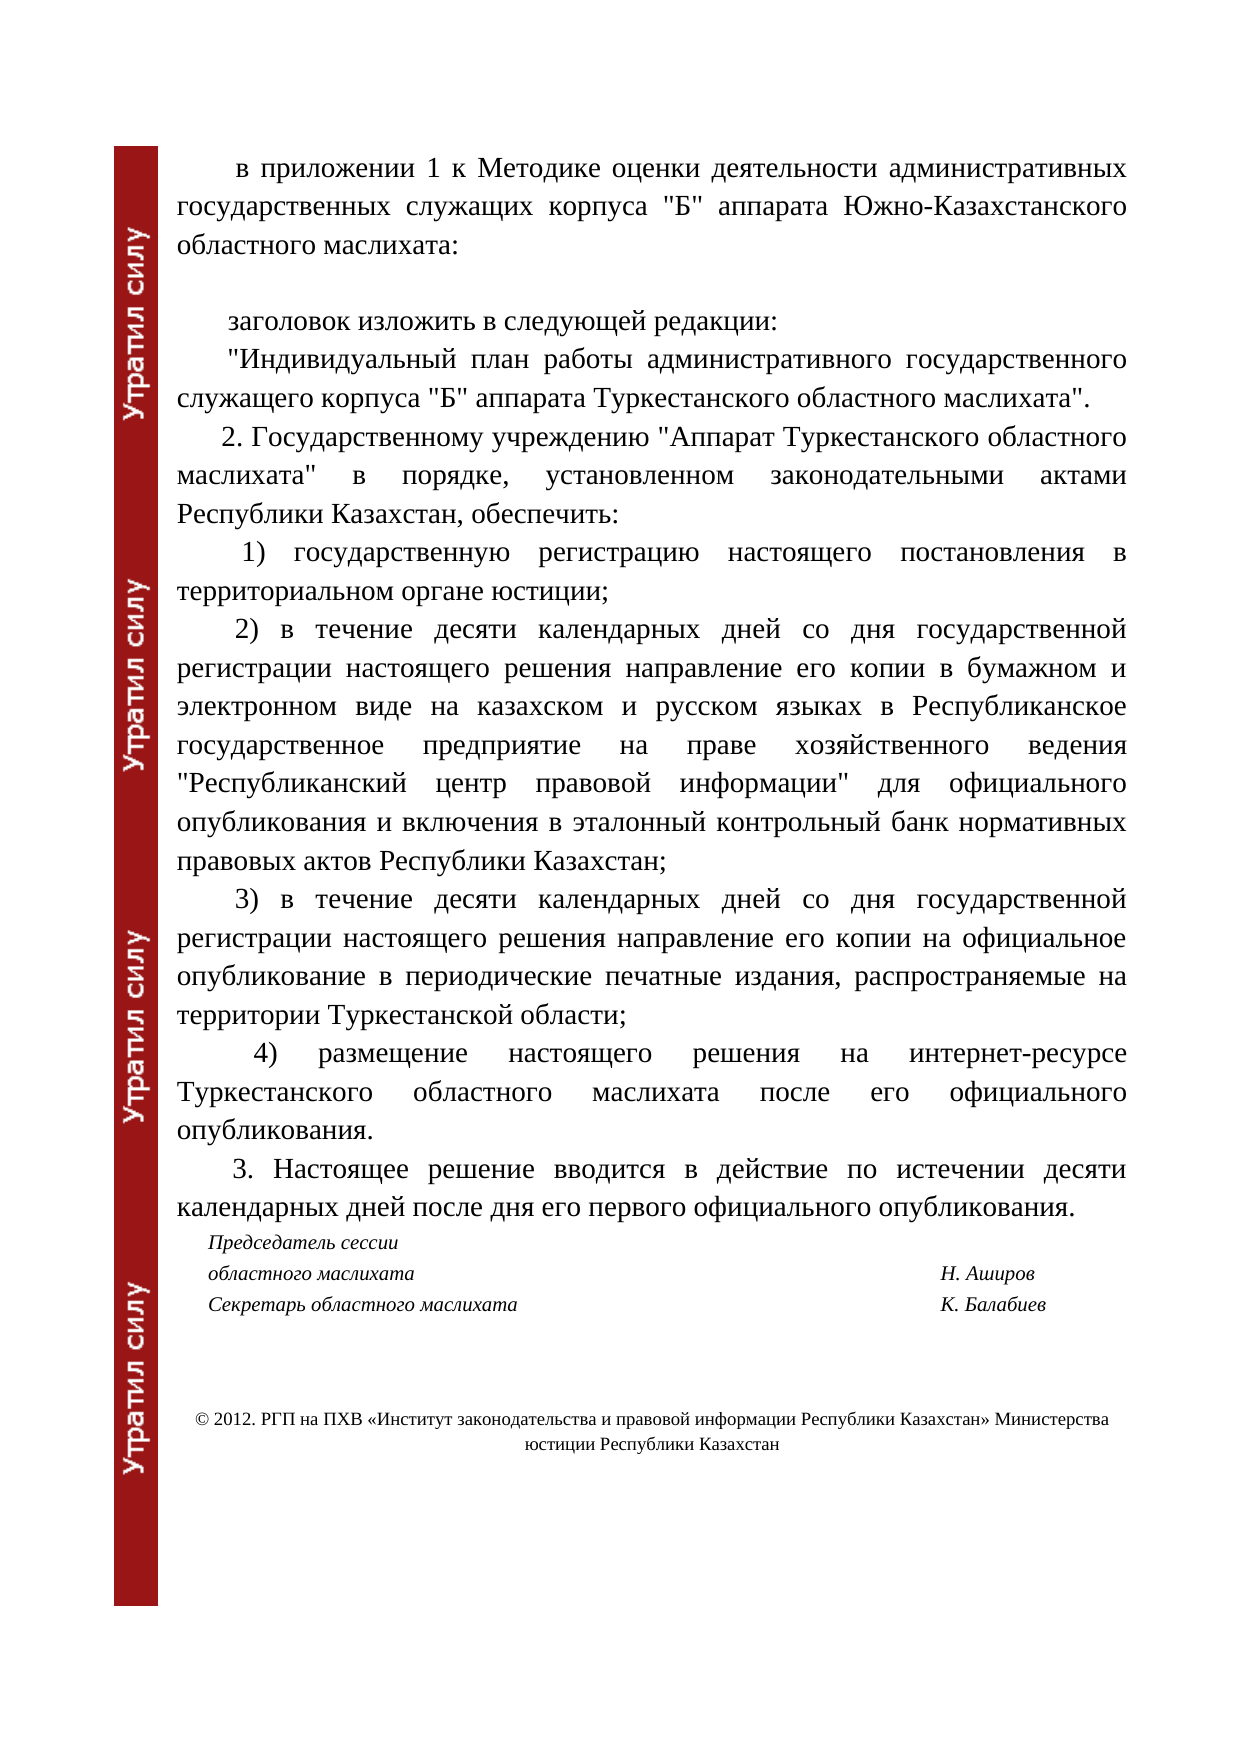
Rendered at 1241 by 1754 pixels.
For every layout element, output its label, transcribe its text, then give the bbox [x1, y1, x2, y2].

picture [114, 876, 158, 881]
table_cell К. Балабиев [939, 1290, 1240, 1321]
picture [114, 1030, 158, 1035]
picture [114, 1321, 158, 1408]
picture [114, 414, 158, 419]
picture [114, 337, 158, 342]
text 3) в течение десяти календарных дней со дня государственной регистрации настоящего решения направление его копии на официальное опубликование в периодические печатные издания, распространяемые на территории Туркестанской области; [112, 881, 1128, 1030]
table_cell Н. Аширов [939, 1259, 1240, 1290]
picture [114, 261, 158, 303]
text заголовок изложить в следующей редакции: [112, 303, 1128, 337]
picture [114, 1146, 158, 1151]
text 1) государственную регистрацию настоящего постановления в территориальном органе юстиции; [112, 534, 1128, 606]
picture [114, 146, 158, 150]
table_header Председатель сессии [101, 1228, 1240, 1259]
text 4) размещение настоящего решения на интернет-ресурсе Туркестанского областного маслихата после его официального опубликования. [112, 1035, 1128, 1146]
text "Индивидуальный план работы административного государственного служащего корпуса "Б" аппарата Туркестанского областного маслихата". [112, 342, 1128, 414]
picture [114, 1454, 158, 1606]
picture [114, 529, 158, 534]
text 2. Государственному учреждению "Аппарат Туркестанского областного маслихата" в порядке, установленном законодательными актами Республики Казахстан, обеспечить: [112, 419, 1128, 529]
table_cell Секретарь областного маслихата [101, 1290, 939, 1321]
table_cell областного маслихата [101, 1259, 939, 1290]
text 2) в течение десяти календарных дней со дня государственной регистрации настоящего решения направление его копии в бумажном и электронном виде на казахском и русском языках в Республиканское государственное предприятие на праве хозяйственного ведения "Республиканский центр правовой информации" для официального опубликования и включения в эталонный контрольный банк нормативных правовых актов Республики Казахстан; [112, 611, 1128, 876]
text © 2012. РГП на ПХВ «Институт законодательства и правовой информации Республики Казахстан» Министерства юстиции Республики Казахстан [112, 1408, 1128, 1454]
text в приложении 1 к Методике оценки деятельности административных государственных служащих корпуса "Б" аппарата Южно-Казахстанского областного маслихата: [112, 150, 1128, 261]
picture [114, 1223, 158, 1228]
picture [114, 606, 158, 611]
text 3. Настоящее решение вводится в действие по истечении десяти календарных дней после дня его первого официального опубликования. [112, 1151, 1128, 1223]
